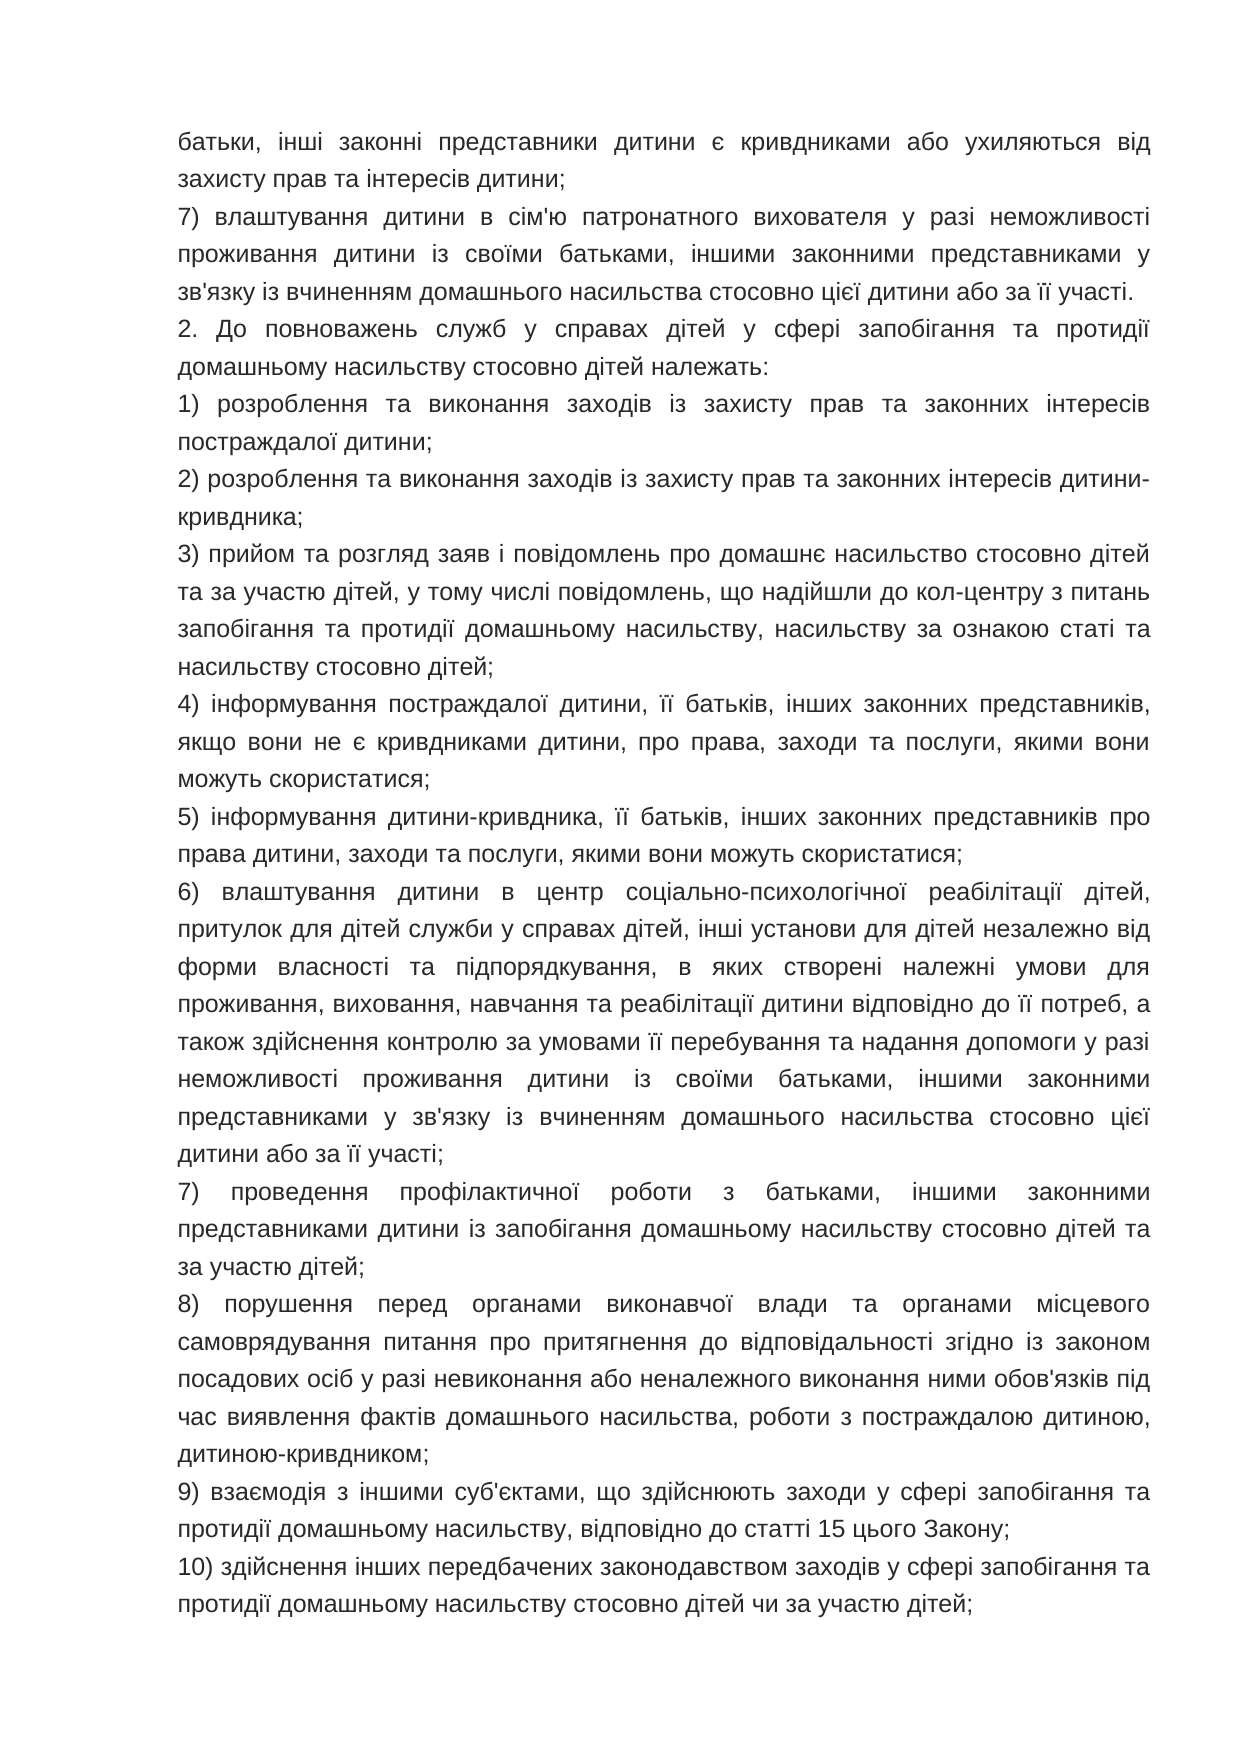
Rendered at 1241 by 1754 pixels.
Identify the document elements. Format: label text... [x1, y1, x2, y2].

text 6) влаштування дитини в центр соціально-психологічної реабілітації дітей, притулок для дітей служби у справах дітей, інші установи для дітей незалежно від форми власності та підпорядкування, в яких створені належні умови для проживання, виховання, навчання та реабілітації дитини відповідно до її потреб, а також здійснення контролю за умовами її перебування та надання допомоги у разі неможливості проживання дитини із своїми батьками, іншими законними представниками у зв'язку із вчиненням домашнього насильства стосовно цієї дитини або за її участі; [177, 868, 1152, 1168]
text 10) здійснення інших передбачених законодавством заходів у сфері запобігання та протидії домашньому насильству стосовно дітей чи за участю дітей; [177, 1543, 1152, 1618]
text 3) прийом та розгляд заяв і повідомлень про домашнє насильство стосовно дітей та за участю дітей, у тому числі повідомлень, що надійшли до кол-центру з питань запобігання та протидії домашньому насильству, насильству за ознакою статі та насильству стосовно дітей; [177, 531, 1152, 681]
text 2) розроблення та виконання заходів із захисту прав та законних інтересів дитини-кривдника; [177, 456, 1152, 531]
text 9) взаємодія з іншими суб'єктами, що здійснюють заходи у сфері запобігання та протидії домашньому насильству, відповідно до статті 15 цього Закону; [177, 1468, 1152, 1543]
text 7) влаштування дитини в сім'ю патронатного вихователя у разі неможливості проживання дитини із своїми батьками, іншими законними представниками у зв'язку із вчиненням домашнього насильства стосовно цієї дитини або за її участі. [177, 193, 1152, 306]
text 2. До повноважень служб у справах дітей у сфері запобігання та протидії домашньому насильству стосовно дітей належать: [177, 306, 1152, 381]
text 5) інформування дитини-кривдника, її батьків, інших законних представників про права дитини, заходи та послуги, якими вони можуть скористатися; [177, 793, 1152, 868]
text 7) проведення профілактичної роботи з батьками, іншими законними представниками дитини із запобігання домашньому насильству стосовно дітей та за участю дітей; [177, 1168, 1152, 1281]
text 4) інформування постраждалої дитини, її батьків, інших законних представників, якщо вони не є кривдниками дитини, про права, заходи та послуги, якими вони можуть скористатися; [177, 681, 1152, 793]
text 8) порушення перед органами виконавчої влади та органами місцевого самоврядування питання про притягнення до відповідальності згідно із законом посадових осіб у разі невиконання або неналежного виконання ними обов'язків під час виявлення фактів домашнього насильства, роботи з постраждалою дитиною, дитиною-кривдником; [177, 1281, 1152, 1468]
text 1) розроблення та виконання заходів із захисту прав та законних інтересів постраждалої дитини; [177, 381, 1152, 456]
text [177, 118, 1152, 193]
